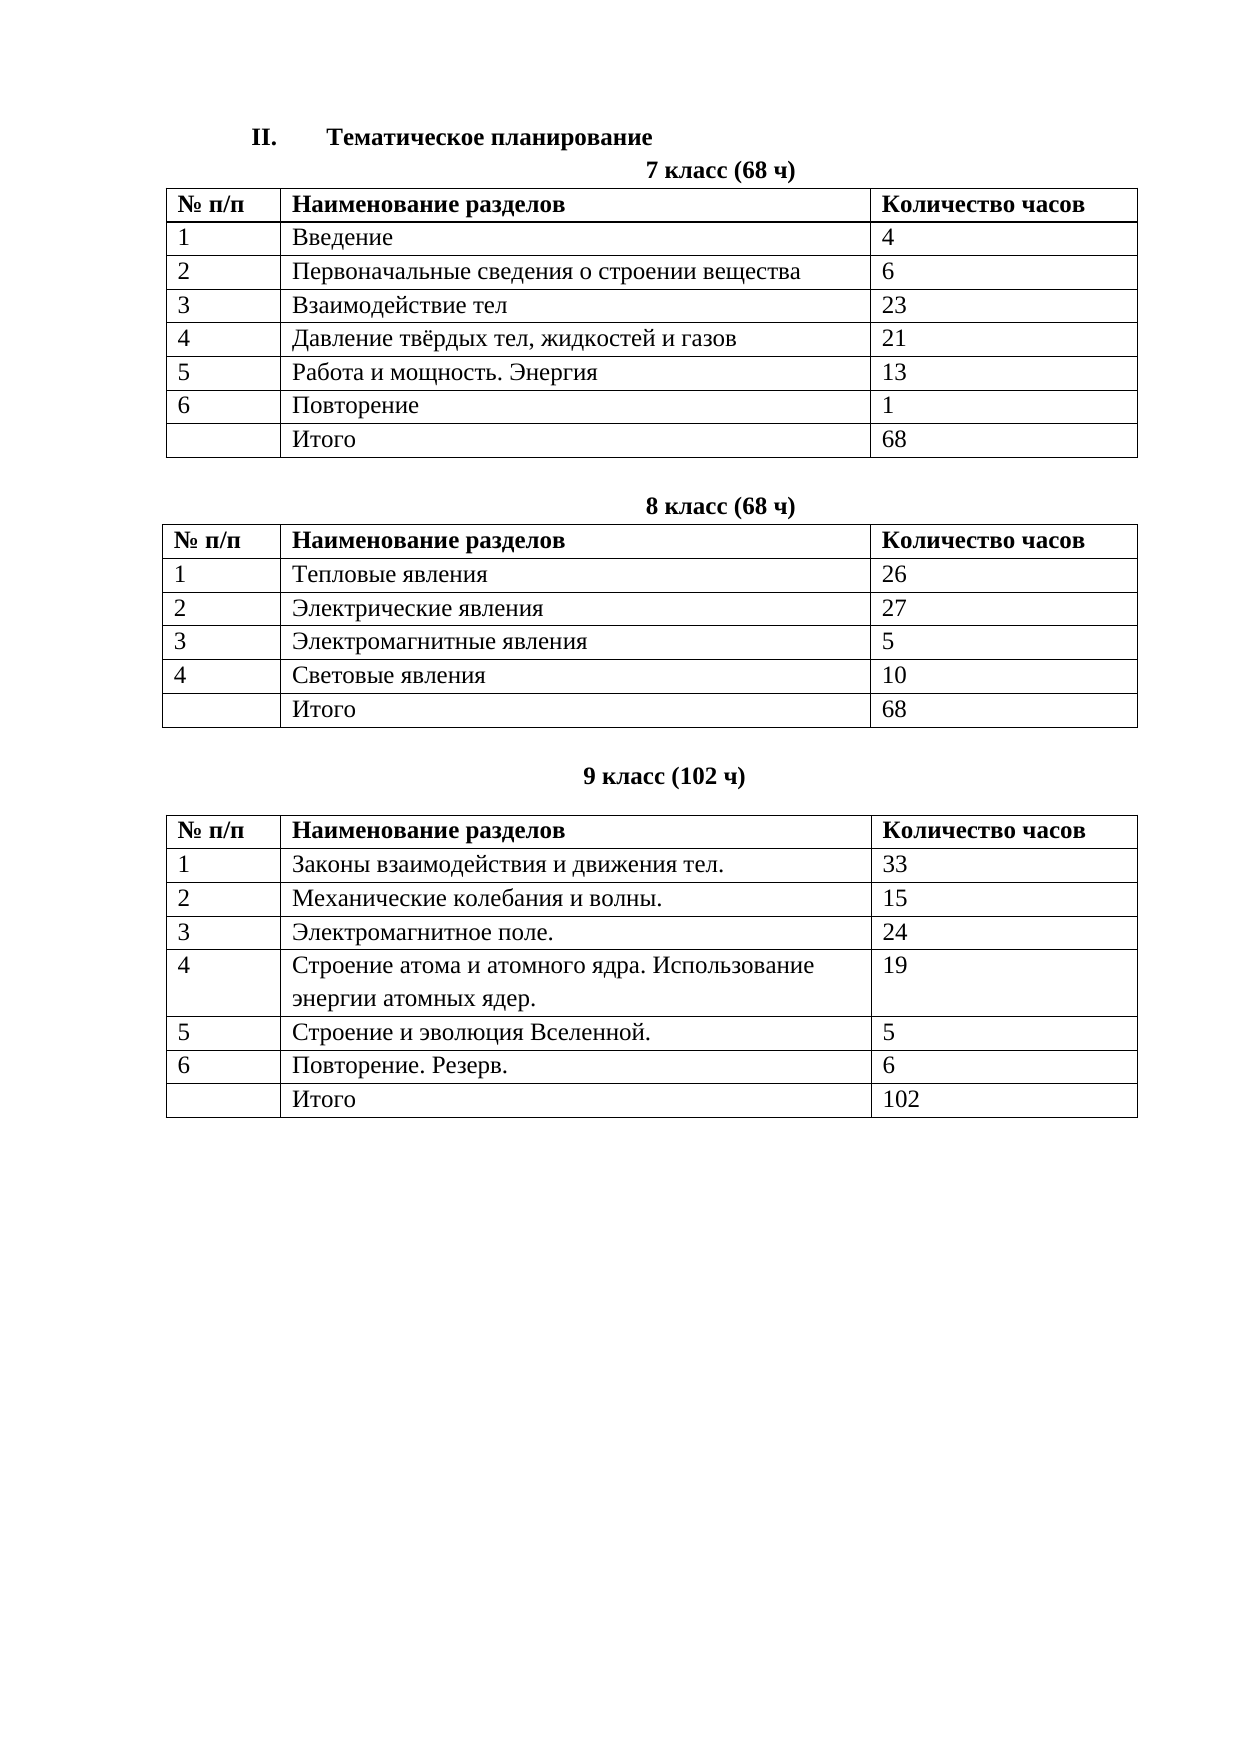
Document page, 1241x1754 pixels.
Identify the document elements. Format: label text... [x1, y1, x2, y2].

table_cell 1 [167, 849, 280, 882]
table_cell 5 [872, 1017, 1137, 1049]
table_header № п/п [167, 816, 280, 848]
table_cell Строение атома и атомного ядра. Использование энергии атомных ядер. [281, 950, 871, 1016]
table_cell 6 [871, 256, 1137, 289]
table_cell 6 [167, 1051, 280, 1083]
table_cell 15 [872, 883, 1137, 916]
table_cell Законы взаимодействия и движения тел. [281, 849, 871, 882]
table_header Наименование разделов [281, 816, 871, 848]
table_cell Световые явления [281, 660, 870, 693]
list 7 класс (68 ч) [290, 155, 1152, 183]
list Тематическое планирование [251, 122, 1152, 150]
table_cell 4 [167, 950, 280, 1016]
table_cell 27 [871, 593, 1137, 625]
table_cell 5 [167, 357, 280, 389]
table_cell 68 [871, 694, 1137, 727]
table_header Количество часов [871, 189, 1137, 221]
table_header Количество часов [871, 525, 1137, 558]
table_header Наименование разделов [281, 189, 870, 221]
table_cell 10 [871, 660, 1137, 693]
table_cell 1 [871, 391, 1137, 423]
table_header № п/п [163, 525, 280, 558]
table_header Количество часов [872, 816, 1137, 848]
table_cell Строение и эволюция Вселенной. [281, 1017, 871, 1049]
table_cell Механические колебания и волны. [281, 883, 871, 916]
table_cell Работа и мощность. Энергия [281, 357, 870, 389]
table_header № п/п [167, 189, 280, 221]
table_cell 5 [167, 1017, 280, 1049]
table_cell Взаимодействие тел [281, 290, 870, 322]
table_cell 1 [163, 559, 280, 592]
table_cell Давление твёрдых тел, жидкостей и газов [281, 323, 870, 356]
table_cell 3 [167, 917, 280, 949]
table_cell 24 [872, 917, 1137, 949]
table_cell 3 [167, 290, 280, 322]
table_cell 2 [167, 256, 280, 289]
table_cell Повторение [281, 391, 870, 423]
table_cell Электромагнитное поле. [281, 917, 871, 949]
table_cell Электромагнитные явления [281, 626, 870, 659]
table_cell 6 [167, 391, 280, 423]
list 8 класс (68 ч) [290, 491, 1152, 520]
table_cell 23 [871, 290, 1137, 322]
table_cell Итого [281, 694, 870, 727]
table_cell Первоначальные сведения о строении вещества [281, 256, 870, 289]
table_cell Итого [281, 1084, 871, 1117]
table_cell 21 [871, 323, 1137, 356]
table_cell Итого [281, 424, 870, 457]
table_cell [163, 694, 280, 727]
table_cell 3 [163, 626, 280, 659]
table_cell 5 [871, 626, 1137, 659]
table_cell 4 [163, 660, 280, 693]
table_header Наименование разделов [281, 525, 870, 558]
table_cell 6 [872, 1051, 1137, 1083]
text 9 класс (102 ч) [177, 761, 1152, 789]
table_cell 2 [167, 883, 280, 916]
table_cell [167, 1084, 280, 1117]
table_cell 2 [163, 593, 280, 625]
table_cell 68 [871, 424, 1137, 457]
table_cell 4 [167, 323, 280, 356]
table_cell 19 [872, 950, 1137, 1016]
table_cell 102 [872, 1084, 1137, 1117]
table_cell Тепловые явления [281, 559, 870, 592]
table_cell 1 [167, 223, 280, 255]
table_cell Введение [281, 223, 870, 255]
table_cell 33 [872, 849, 1137, 882]
table_cell Повторение. Резерв. [281, 1051, 871, 1083]
table_cell [167, 424, 280, 457]
table_cell 26 [871, 559, 1137, 592]
table_cell Электрические явления [281, 593, 870, 625]
table_cell 13 [871, 357, 1137, 389]
table_cell 4 [871, 223, 1137, 255]
